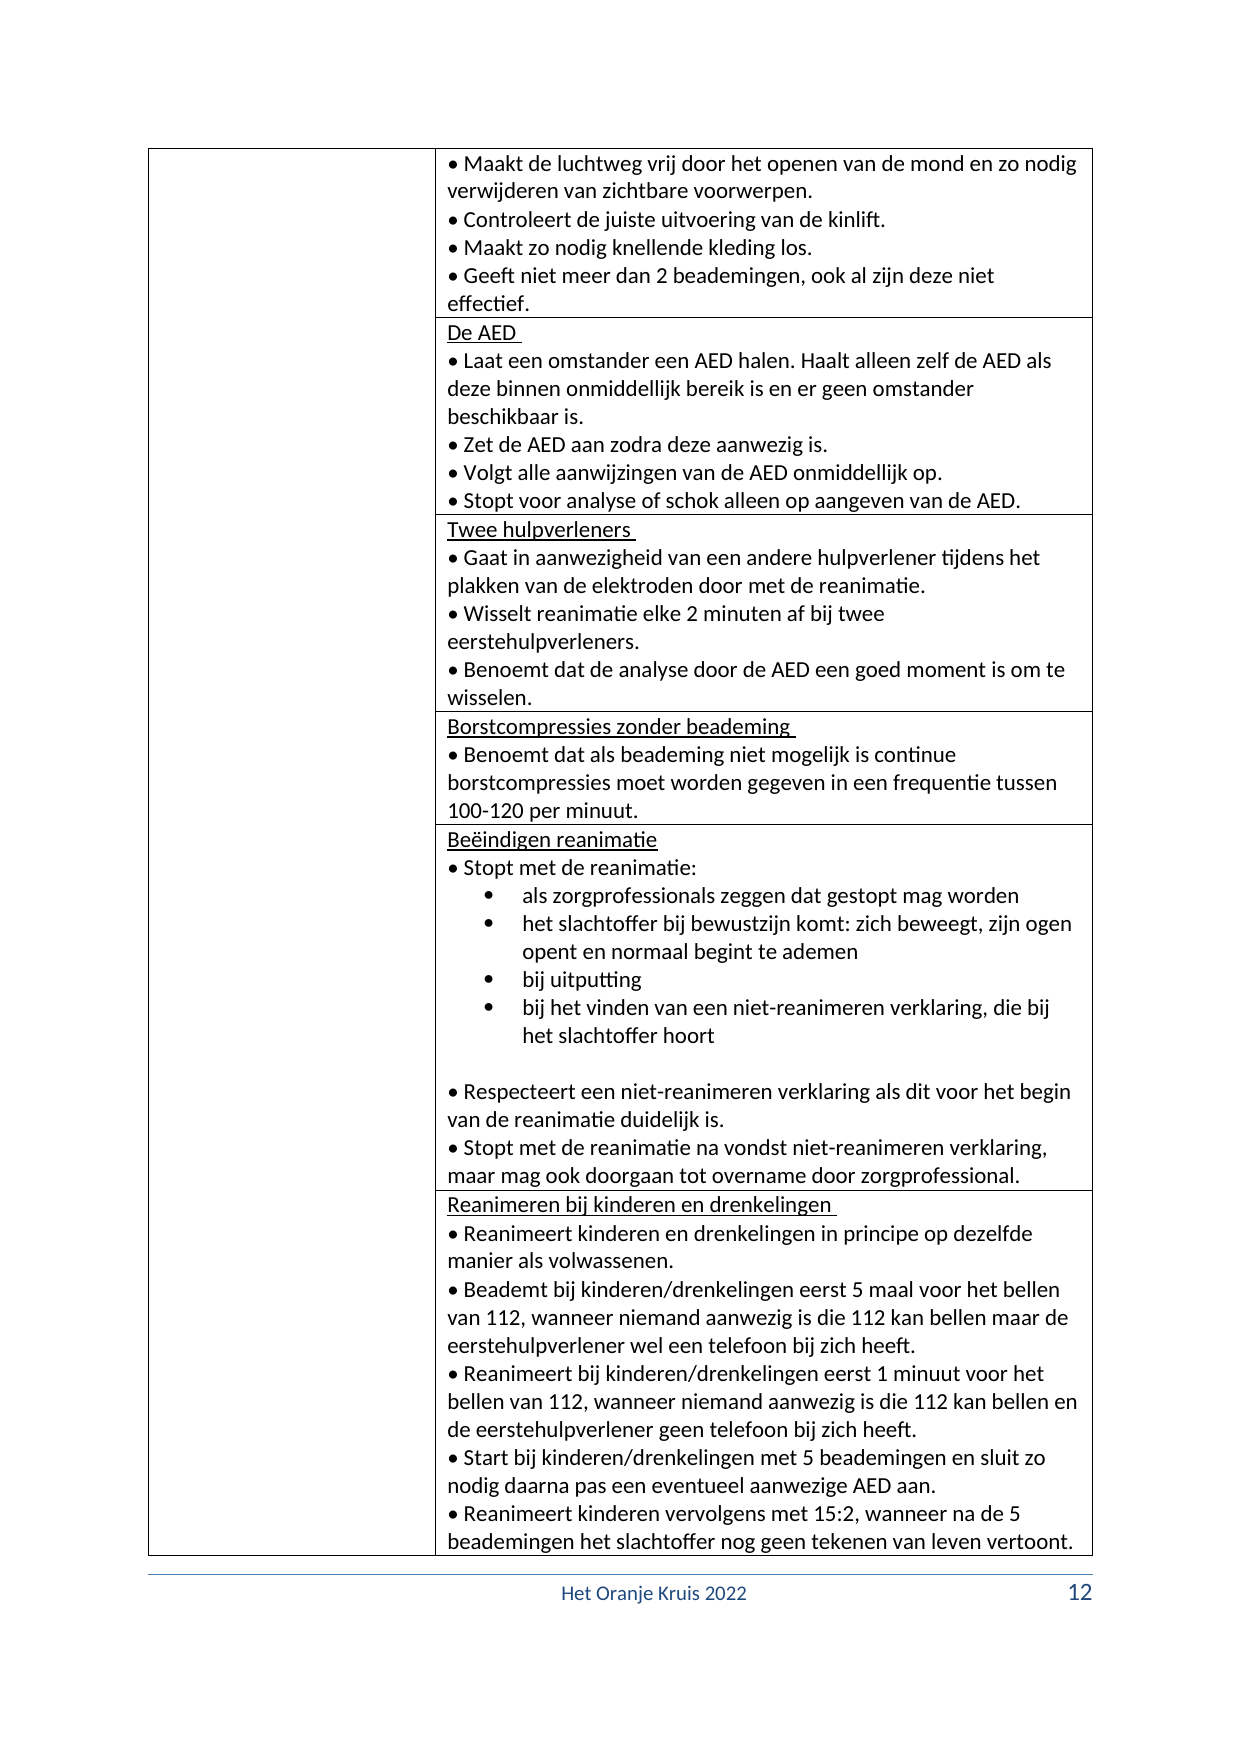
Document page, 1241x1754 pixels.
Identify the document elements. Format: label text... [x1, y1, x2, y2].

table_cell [436, 1191, 1092, 1555]
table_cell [436, 149, 1092, 317]
table_cell De AED • Laat een omstander een AED halen. Haalt alleen zelf de AED als deze binnen onmiddellijk bereik is en er geen omstander beschikbaar is. • Zet de AED aan zodra deze aanwezig is. • Volgt alle aanwijzingen van de AED onmiddellijk op. • Stopt voor analyse of schok alleen op aangeven van de AED. [436, 318, 1092, 514]
table_cell Twee hulpverleners • Gaat in aanwezigheid van een andere hulpverlener tijdens het plakken van de elektroden door met de reanimatie. • Wisselt reanimatie elke 2 minuten af bij twee eerstehulpverleners. • Benoemt dat de analyse door de AED een goed moment is om te wisselen. [436, 515, 1092, 711]
table_cell Borstcompressies zonder beademing • Benoemt dat als beademing niet mogelijk is continue borstcompressies moet worden gegeven in een frequentie tussen 100-120 per minuut. [436, 712, 1092, 824]
table_cell Beëindigen reanimatie • Stopt met de reanimatie: als zorgprofessionals zeggen dat gestopt mag worden het slachtoffer bij bewustzijn komt: zich beweegt, zijn ogen opent en normaal begint te ademen bij uitputting bij het vinden van een niet-reanimeren verklaring, die bij het slachtoffer hoort • Respecteert een niet-reanimeren verklaring als dit voor het begin van de reanimatie duidelijk is. • Stopt met de reanimatie na vondst niet-reanimeren verklaring, maar mag ook doorgaan tot overname door zorgprofessional. [436, 825, 1092, 1189]
